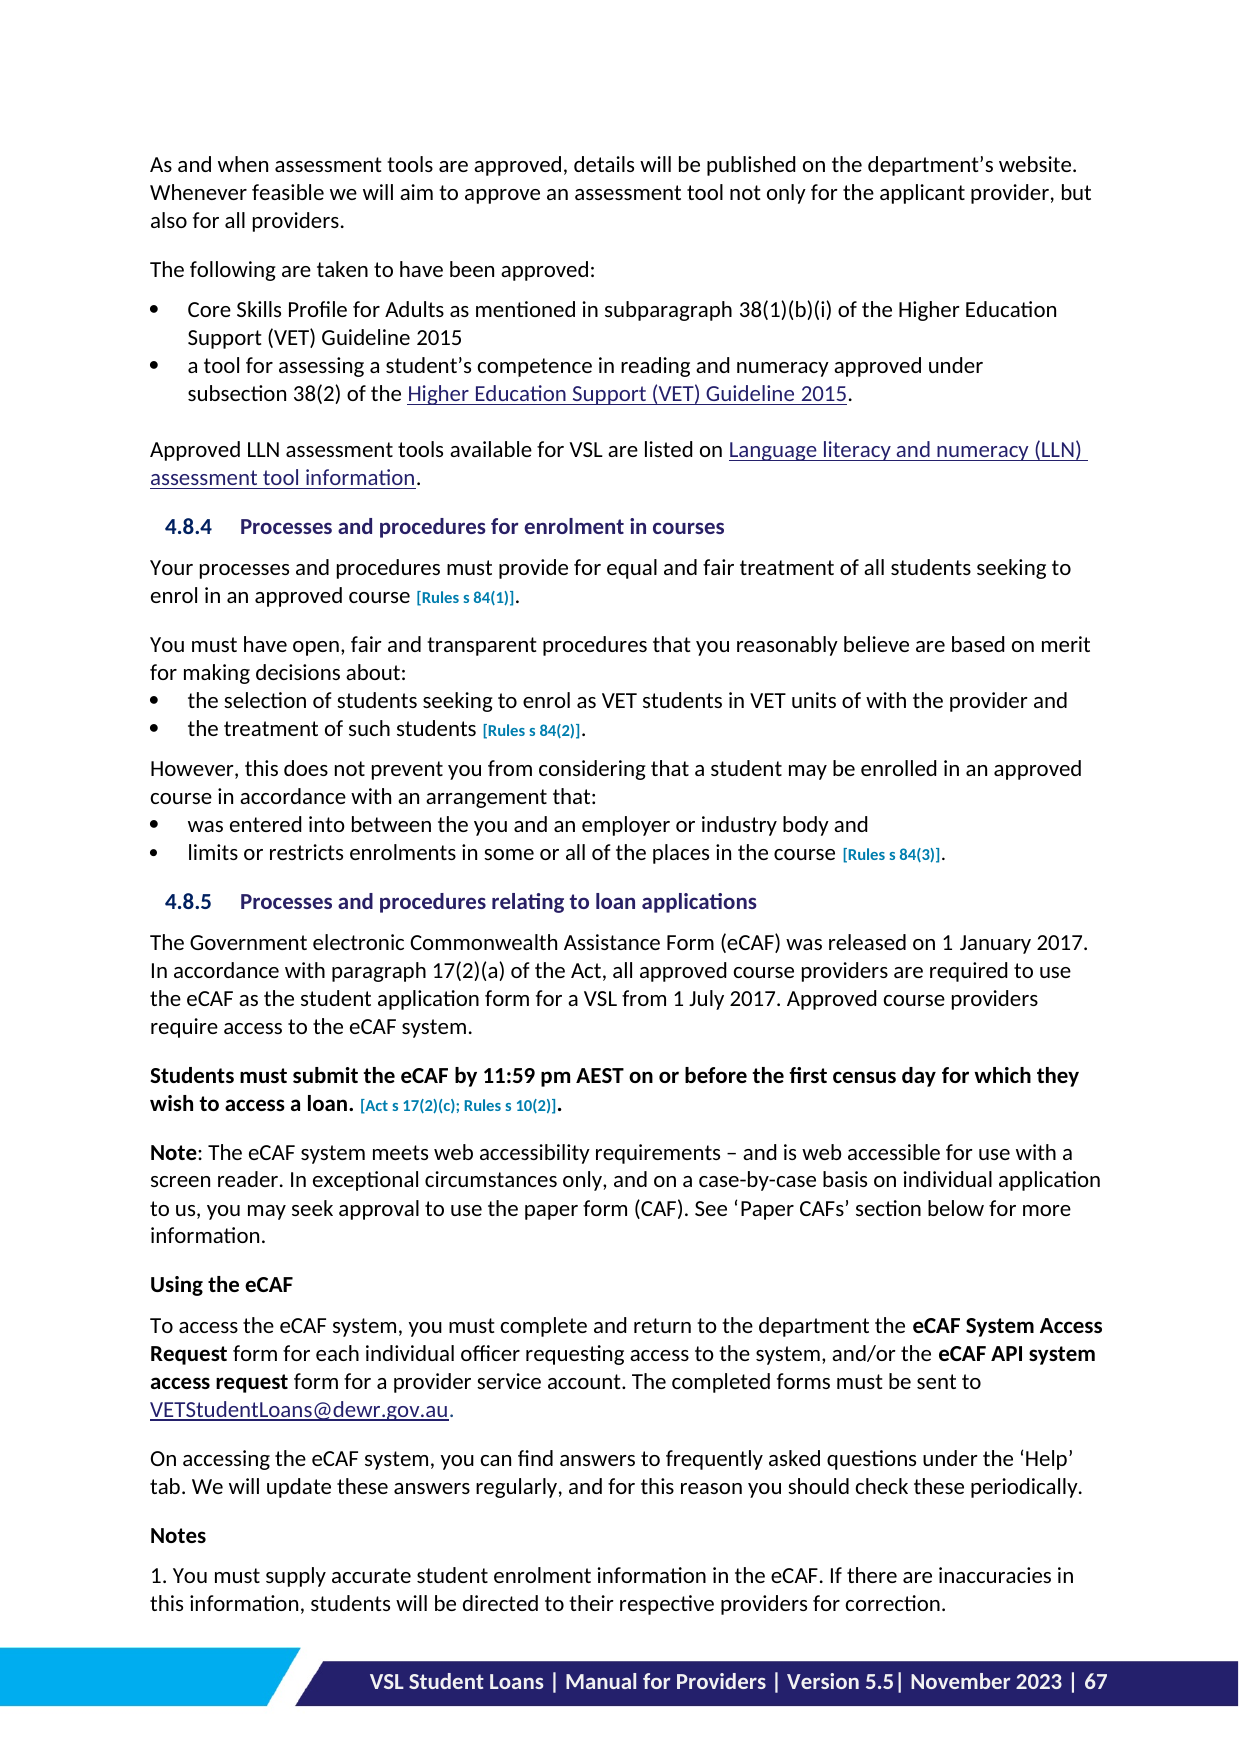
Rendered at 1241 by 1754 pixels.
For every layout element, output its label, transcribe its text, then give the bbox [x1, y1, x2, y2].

text To access the eCAF system, you must complete and return to the department the eCAF System Access Request form for each individual officer requesting access to the system, and/or the eCAF API system access request form for a provider service account. The completed forms must be sent to VETStudentLoans@dewr.gov.au. [150, 1311, 1107, 1423]
list was entered into between the you and an employer or industry body and [150, 810, 1107, 838]
list Core Skills Profile for Adults as mentioned in subparagraph 38(1)(b)(i) of the Higher Education Support (VET) Guideline 2015 [150, 295, 1107, 351]
text On accessing the eCAF system, you can find answers to frequently asked questions under the ‘Help’ tab. We will update these answers regularly, and for this reason you should check these periodically. [150, 1444, 1107, 1500]
text Note: The eCAF system meets web accessibility requirements – and is web accessible for use with a screen reader. In exceptional circumstances only, and on a case-by-case basis on individual application to us, you may seek approval to use the paper form (CAF). See ‘Paper CAFs’ section below for more information. [150, 1138, 1107, 1250]
list a tool for assessing a student’s competence in reading and numeracy approved under subsection 38(2) of the Higher Education Support (VET) Guideline 2015. [150, 351, 1107, 407]
text The Government electronic Commonwealth Assistance Form (eCAF) was released on 1 January 2017. In accordance with paragraph 17(2)(a) of the Act, all approved course providers are required to use the eCAF as the student application form for a VSL from 1 July 2017. Approved course providers require access to the eCAF system. [150, 928, 1107, 1040]
list Approved LLN assessment tools available for VSL are listed on Language literacy and numeracy (LLN) assessment tool information. [150, 436, 1107, 492]
text As and when assessment tools are approved, details will be published on the department’s website. Whenever feasible we will aim to approve an assessment tool not only for the applicant provider, but also for all providers. [150, 150, 1107, 234]
text Students must submit the eCAF by 11:59 pm AEST on or before the first census day for which they wish to access a loan. [Act s 17(2)(c); Rules s 10(2)]. [150, 1061, 1107, 1117]
text You must have open, fair and transparent procedures that you reasonably believe are based on merit for making decisions about: [150, 630, 1107, 686]
list limits or restricts enrolments in some or all of the places in the course [Rules s 84(3)]. [150, 838, 1107, 866]
list the treatment of such students [Rules s 84(2)]. [150, 714, 1107, 742]
text 1. You must supply accurate student enrolment information in the eCAF. If there are inaccuracies in this information, students will be directed to their respective providers for correction. [150, 1561, 1107, 1617]
subtitle Processes and procedures relating to loan applications [165, 887, 1107, 915]
subtitle Notes [150, 1521, 1107, 1549]
text The following are taken to have been approved: [150, 255, 1107, 283]
text However, this does not prevent you from considering that a student may be enrolled in an approved course in accordance with an arrangement that: [150, 754, 1107, 810]
list the selection of students seeking to enrol as VET students in VET units of with the provider and [150, 686, 1107, 714]
text Your processes and procedures must provide for equal and fair treatment of all students seeking to enrol in an approved course [Rules s 84(1)]. [150, 553, 1107, 609]
subtitle Using the eCAF [150, 1271, 1107, 1298]
subtitle Processes and procedures for enrolment in courses [165, 512, 1107, 540]
picture [0, 1647, 1239, 1753]
